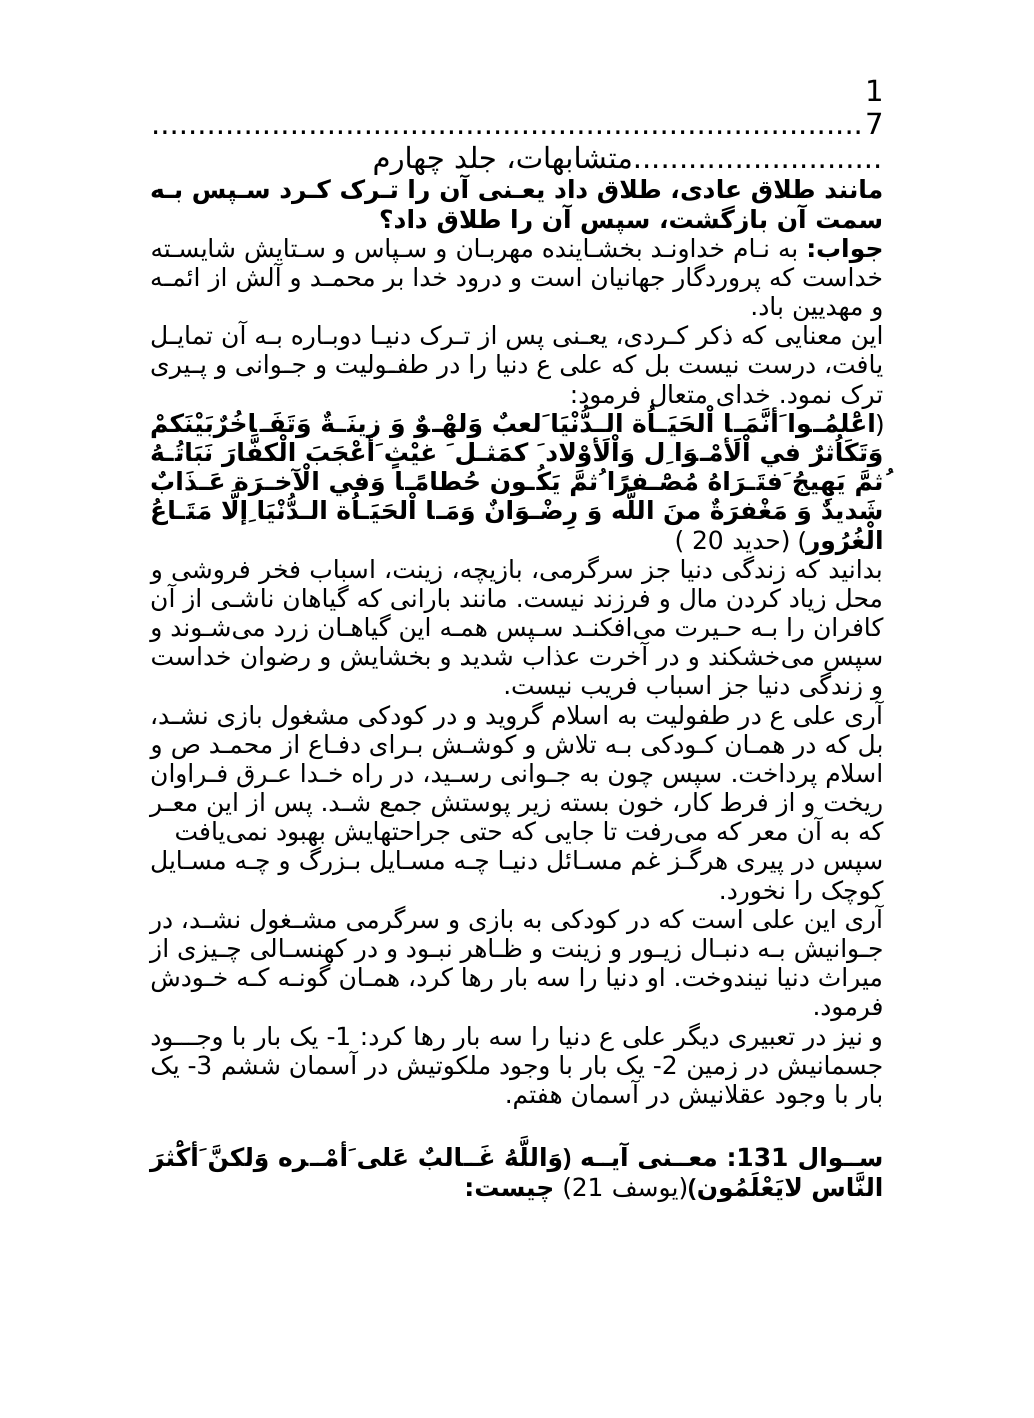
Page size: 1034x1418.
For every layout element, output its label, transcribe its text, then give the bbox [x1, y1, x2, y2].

text و نیز در تعبیری دیگر علی ع دنیا را سه بار رها کرد: 1- یک بار با وجـــود جسمانیش در زمین 2- یک بار با وجود ملکوتیش در آسمان ششم 3- یک بار با وجود عقلانیش در آسمان هفتم. [150, 1022, 883, 1109]
text بدانید که زندگی دنیا جز سرگرمی، بازیچه، زینت، اسباب فخر فروشی و محل زیاد کردن مال و فرزند نیست. مانند بارانی که گیاهان ناشی از آن کافران را به حیرت می‌افکند سپس همه این گیاهان زرد می‌شوند و سپس می‌خشکند و در آخرت عذاب شدید و بخشایش و رضوان خداست و زندگی دنیا جز اسباب فریب نیست. [150, 555, 883, 701]
text سپس در پیری هرگز غم مسائل دنیا چه مسایل بزرگ و چه مسایل کوچک را نخورد. [150, 847, 883, 905]
text این معنایی که ذکر کردی، یعنی پس از ترک دنیا دوباره به آن تمایل یافت، درست نیست بل که علی ع دنیا را در طفولیت و جوانی و پیری ترک نمود. خدای متعال فرمود: [150, 322, 883, 409]
text سوال 131: معنی آیه ﴿وَاللَّهُ غَالبٌ عََلى َأمْره وََلكنَّ َأكَْثرَ النَّاس لايَعْلَمُون﴾(یوسف 21) چیست: [150, 1143, 883, 1202]
text آری علی ع در طفولیت به اسلام گروید و در کودکی مشغول بازی نشد، بل که در همان کودکی به تلاش و کوشش برای دفاع از محمد ص و اسلام پرداخت. سپس چون به جوانی رسید، در راه خدا عرق فراوان ریخت و از فرط کار، خون بسته زیر پوستش جمع شد. پس از این معر که به آن معر که می‌رفت تا جایی که حتی جراحتهایش بهبود نمی‌یافت [150, 701, 883, 847]
text ﴿اعَْلمُوا َأنَّمَا اْلحَيَاُة الدُّنْيَا َلعبٌ وََلهْوٌ وَ زينَةٌ وَتَفَاخُرٌبَيْنَكمْ وَتَكَاُثرٌ في اْلَأمْوَا ِل وَاْلَأوْلاد َ كمََثل َ غيْثٍ َأعْجَبَ الْكفَّارَ نَبَاتُهُ ُثمَّ يَهِيجُ َفتَرَاهُ مُصَْفرًا ُثمَّ يَكُون حُطامًا وَفي الْآخرَة عَذَابٌ شَديدٌ وَ مَغْفرَةٌ منَ اللَّه وَ رِضْوَانٌ وَمَا اْلحَيَاُة الدُّنْيَا ِإلَّا مَتَاعُ الْغُرُور﴾ (حدید 20 ) [150, 409, 883, 555]
subtitle جواب: به نام خداوند بخشاینده مهربان و سپاس و ستایش شایسته خداست که پروردگار جهانیان است و درود خدا بر محمد و آلش از ائمه و مهدیین باد. [150, 234, 883, 322]
text آری این علی است که در کودکی به بازی و سرگرمی مشغول نشد، در جوانیش به دنبال زیور و زینت و ظاهر نبود و در کهنسالی چیزی از میراث دنیا نیندوخت. او دنیا را سه بار رها کرد، همان گونه که خودش فرمود. [150, 905, 883, 1022]
text سوال 130: معنی این سخن امیر المومنین ع چیست؟(ای دنیا! غیر مرا بفریب! آیا به من رو کردی و به من تمایل یافتی. هرگز! هرگز! با سه بار طلاق از تو فاصله گرفتم و هرگز بازگشتی به تو نیست.)( مناقب آل أبي طالب: ج 1 ص 370، ذخائر العقبى: ص 100). آیا معنی آن است که علی ع دنیا را مانند طلاق عادی، طلاق داد یعنی آن را ترک کرد سپس به سمت آن بازگشت، سپس آن را طلاق داد؟ [150, 176, 883, 234]
